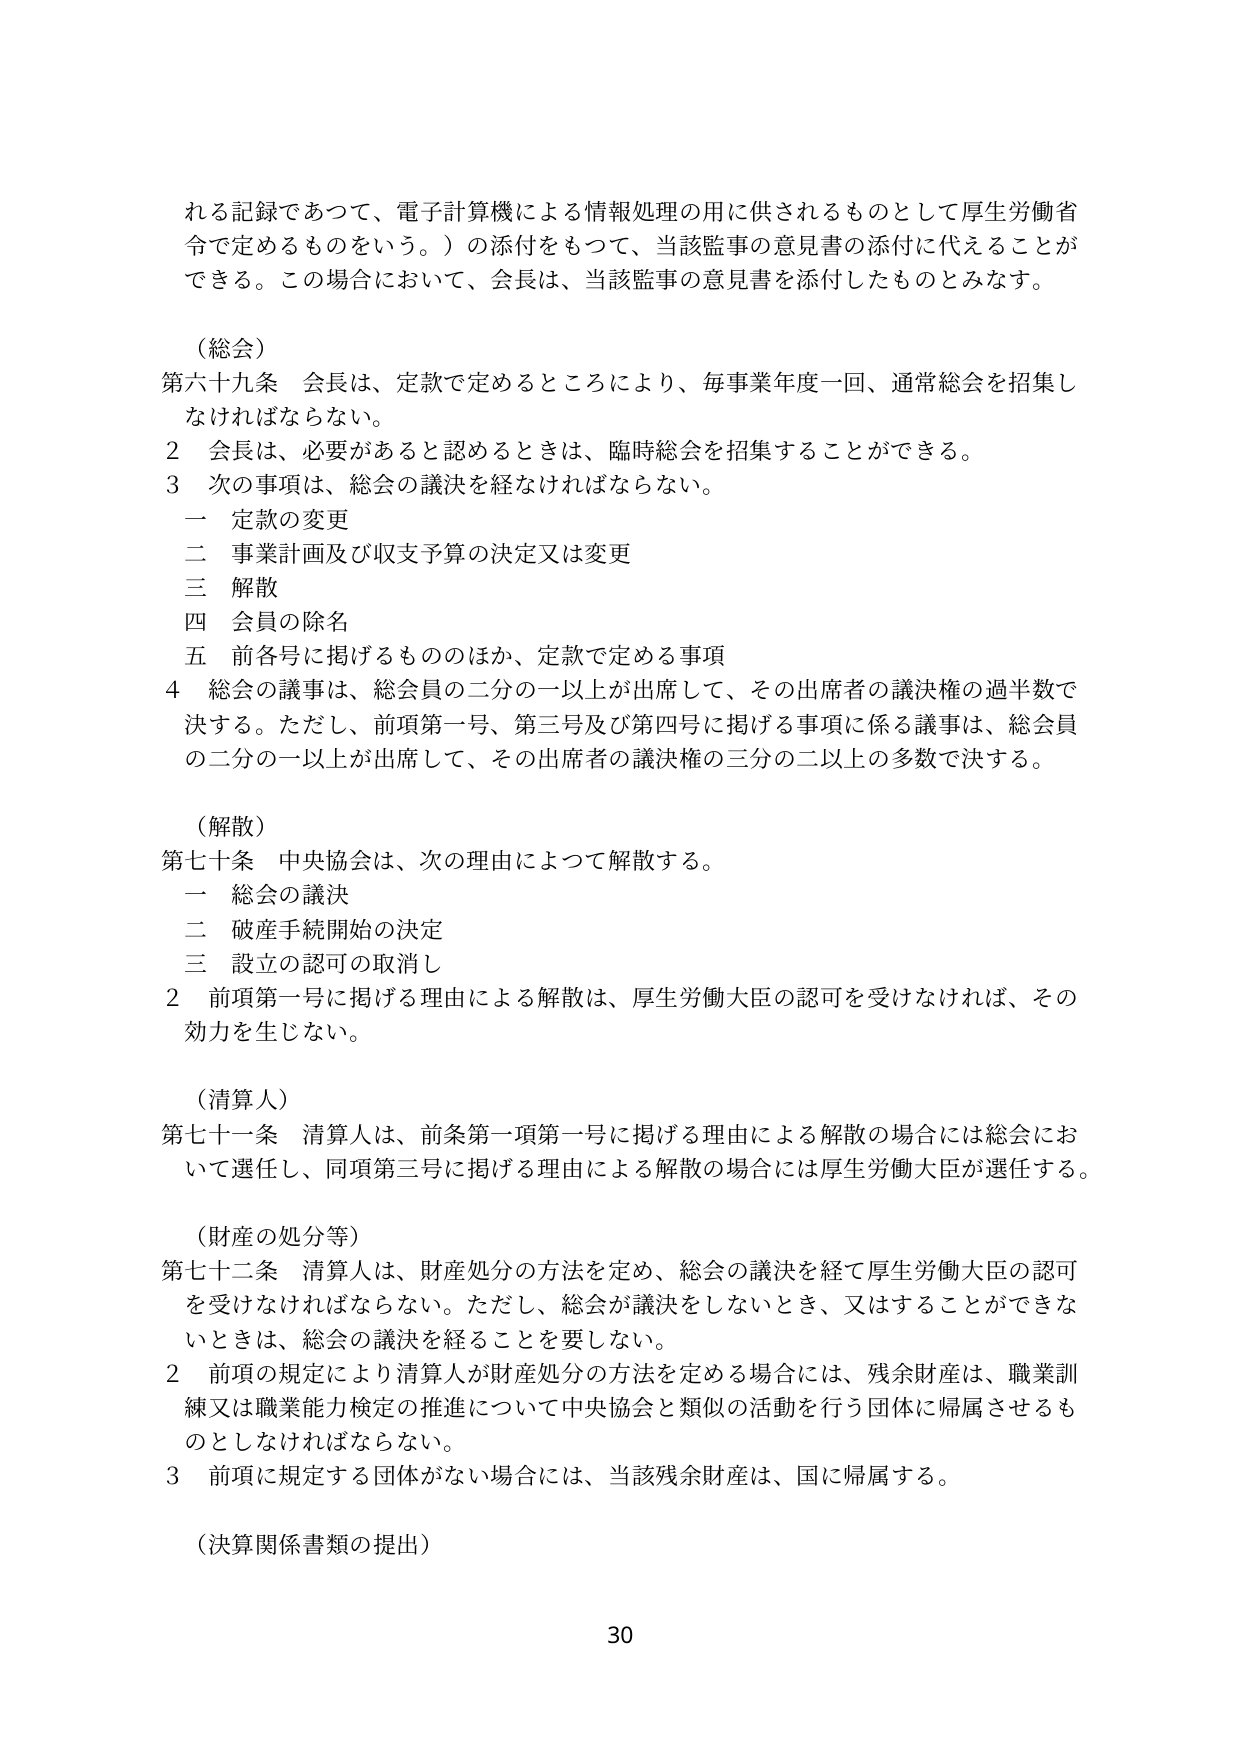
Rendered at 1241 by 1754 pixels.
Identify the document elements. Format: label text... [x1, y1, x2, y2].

text 第七十条 中央協会は、次の理由によつて解散する。 [161, 843, 1079, 877]
text 二 破産手続開始の決定 [184, 911, 1079, 945]
text ３ 次の事項は、総会の議決を経なければならない。 [161, 467, 1079, 501]
text ４ 総会の議事は、総会員の二分の一以上が出席して、その出席者の議決権の過半数で決する。ただし、前項第一号、第三号及び第四号に掲げる事項に係る議事は、総会員の二分の一以上が出席して、その出席者の議決権の三分の二以上の多数で決する。 [161, 672, 1079, 774]
text 一 総会の議決 [184, 877, 1079, 911]
text （清算人） [184, 1082, 1079, 1116]
text 五 前各号に掲げるもののほか、定款で定める事項 [184, 638, 1079, 672]
text ２ 会長は、必要があると認めるときは、臨時総会を招集することができる。 [161, 433, 1079, 467]
text （解散） [184, 809, 1079, 843]
text （財産の処分等） [184, 1219, 1079, 1253]
text 二 事業計画及び収支予算の決定又は変更 [184, 535, 1079, 569]
text ３ 前項に規定する団体がない場合には、当該残余財産は、国に帰属する。 [161, 1458, 1079, 1492]
text 第七十二条 清算人は、財産処分の方法を定め、総会の議決を経て厚生労働大臣の認可を受けなければならない。ただし、総会が議決をしないとき、又はすることができないときは、総会の議決を経ることを要しない。 [161, 1253, 1079, 1355]
text 第七十一条 清算人は、前条第一項第一号に掲げる理由による解散の場合には総会において選任し、同項第三号に掲げる理由による解散の場合には厚生労働大臣が選任する。 [161, 1116, 1079, 1184]
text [161, 194, 1079, 296]
text 三 解散 [184, 569, 1079, 604]
text 三 設立の認可の取消し [184, 945, 1079, 979]
text 一 定款の変更 [184, 501, 1079, 535]
text （決算関係書類の提出） [184, 1526, 1079, 1560]
text 四 会員の除名 [184, 604, 1079, 638]
text 第六十九条 会長は、定款で定めるところにより、毎事業年度一回、通常総会を招集しなければならない。 [161, 364, 1079, 433]
text ２ 前項第一号に掲げる理由による解散は、厚生労働大臣の認可を受けなければ、その効力を生じない。 [161, 979, 1079, 1048]
text （総会） [184, 330, 1079, 364]
text ２ 前項の規定により清算人が財産処分の方法を定める場合には、残余財産は、職業訓練又は職業能力検定の推進について中央協会と類似の活動を行う団体に帰属させるものとしなければならない。 [161, 1355, 1079, 1458]
